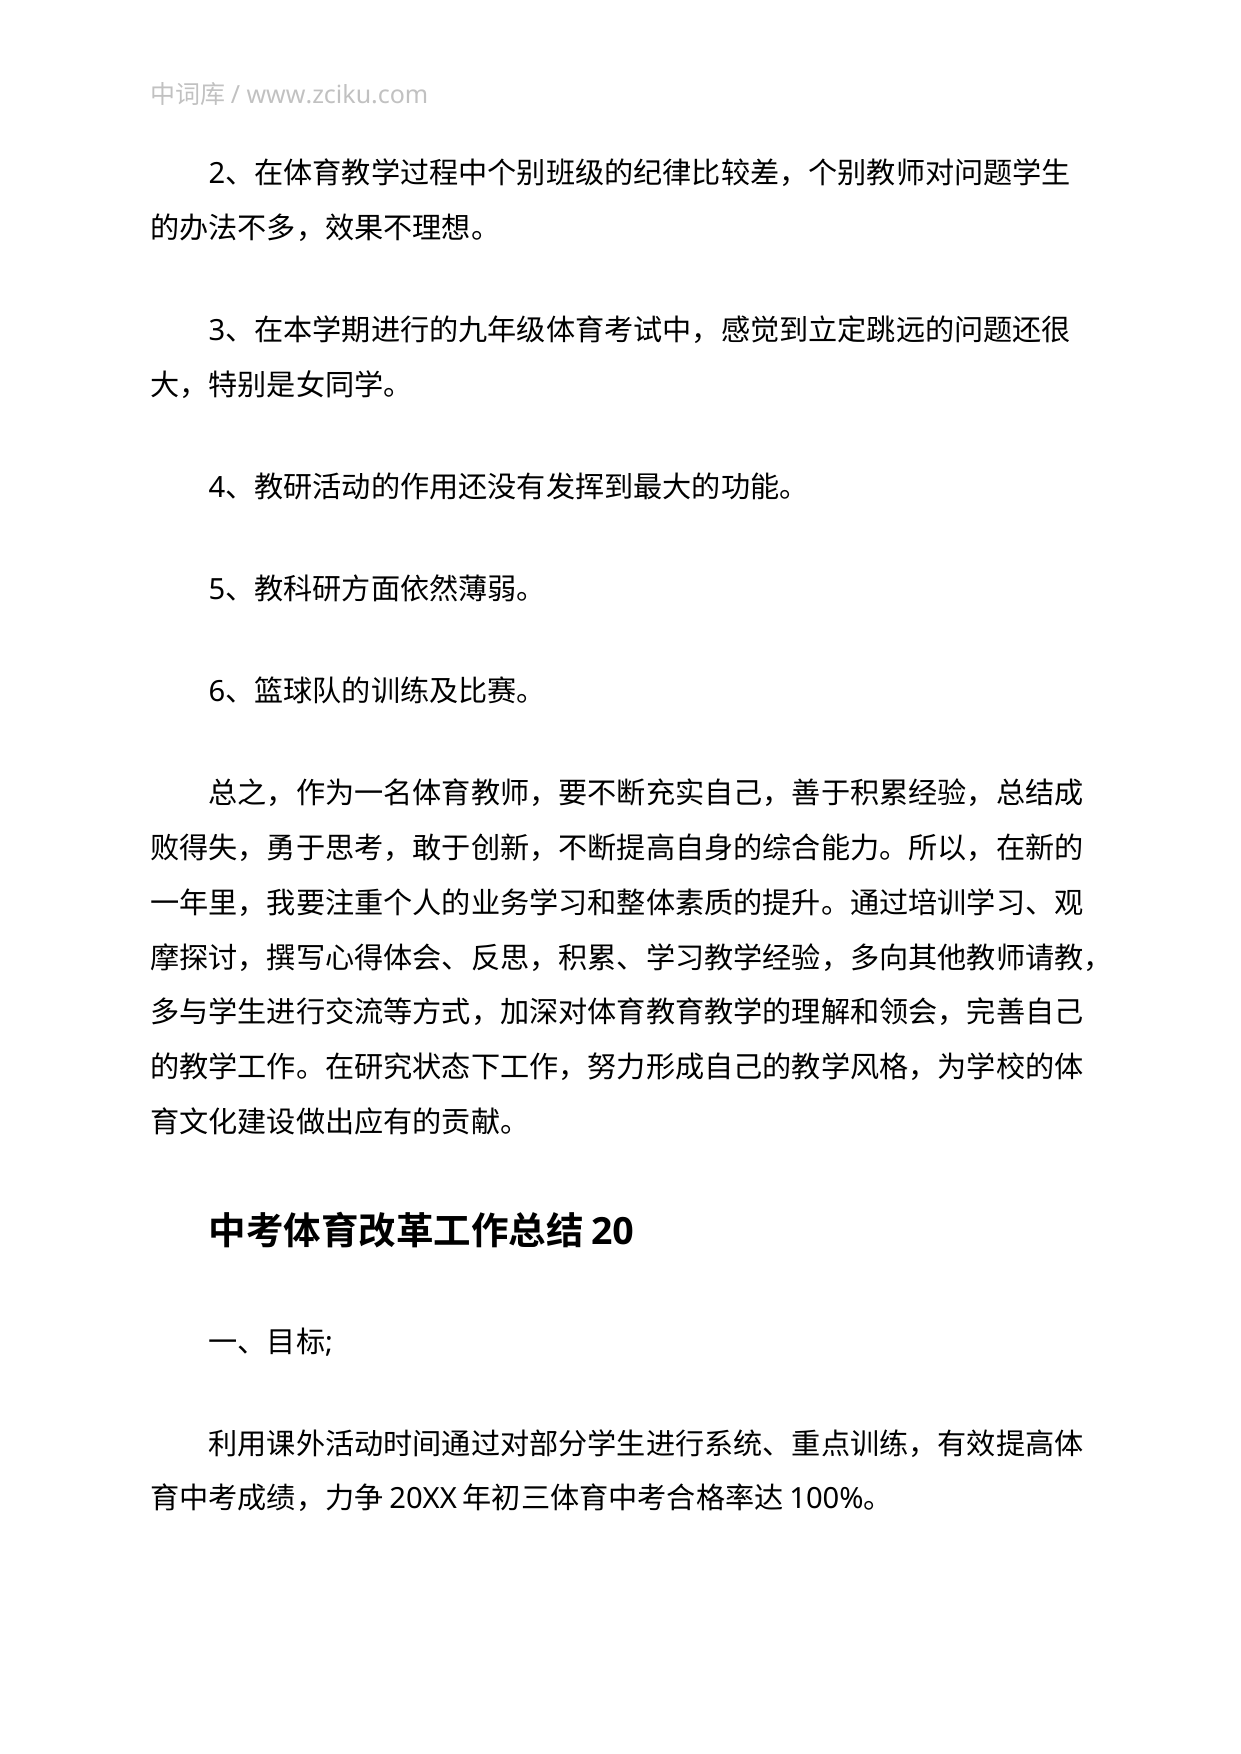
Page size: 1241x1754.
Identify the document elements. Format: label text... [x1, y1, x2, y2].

text 利用课外活动时间通过对部分学生进行系统、重点训练，有效提高体育中考成绩，力争20XX年初三体育中考合格率达100%。 [150, 1420, 1090, 1517]
text 5、教科研方面依然薄弱。 [150, 566, 1090, 608]
text 3、在本学期进行的九年级体育考试中，感觉到立定跳远的问题还很大，特别是女同学。 [150, 307, 1090, 404]
text 6、篮球队的训练及比赛。 [150, 667, 1090, 710]
text 总之，作为一名体育教师，要不断充实自己，善于积累经验，总结成败得失，勇于思考，敢于创新，不断提高自身的综合能力。所以，在新的一年里，我要注重个人的业务学习和整体素质的提升。通过培训学习、观摩探讨，撰写心得体会、反思，积累、学习教学经验，多向其他教师请教，多与学生进行交流等方式，加深对体育教育教学的理解和领会，完善自己的教学工作。在研究状态下工作，努力形成自己的教学风格，为学校的体育文化建设做出应有的贡献。 [150, 769, 1090, 1141]
text 4、教研活动的作用还没有发挥到最大的功能。 [150, 463, 1090, 506]
text 2、在体育教学过程中个别班级的纪律比较差，个别教师对问题学生的办法不多，效果不理想。 [150, 150, 1090, 247]
text 中考体育改革工作总结20 [150, 1201, 1090, 1255]
text 一、目标; [150, 1318, 1090, 1361]
